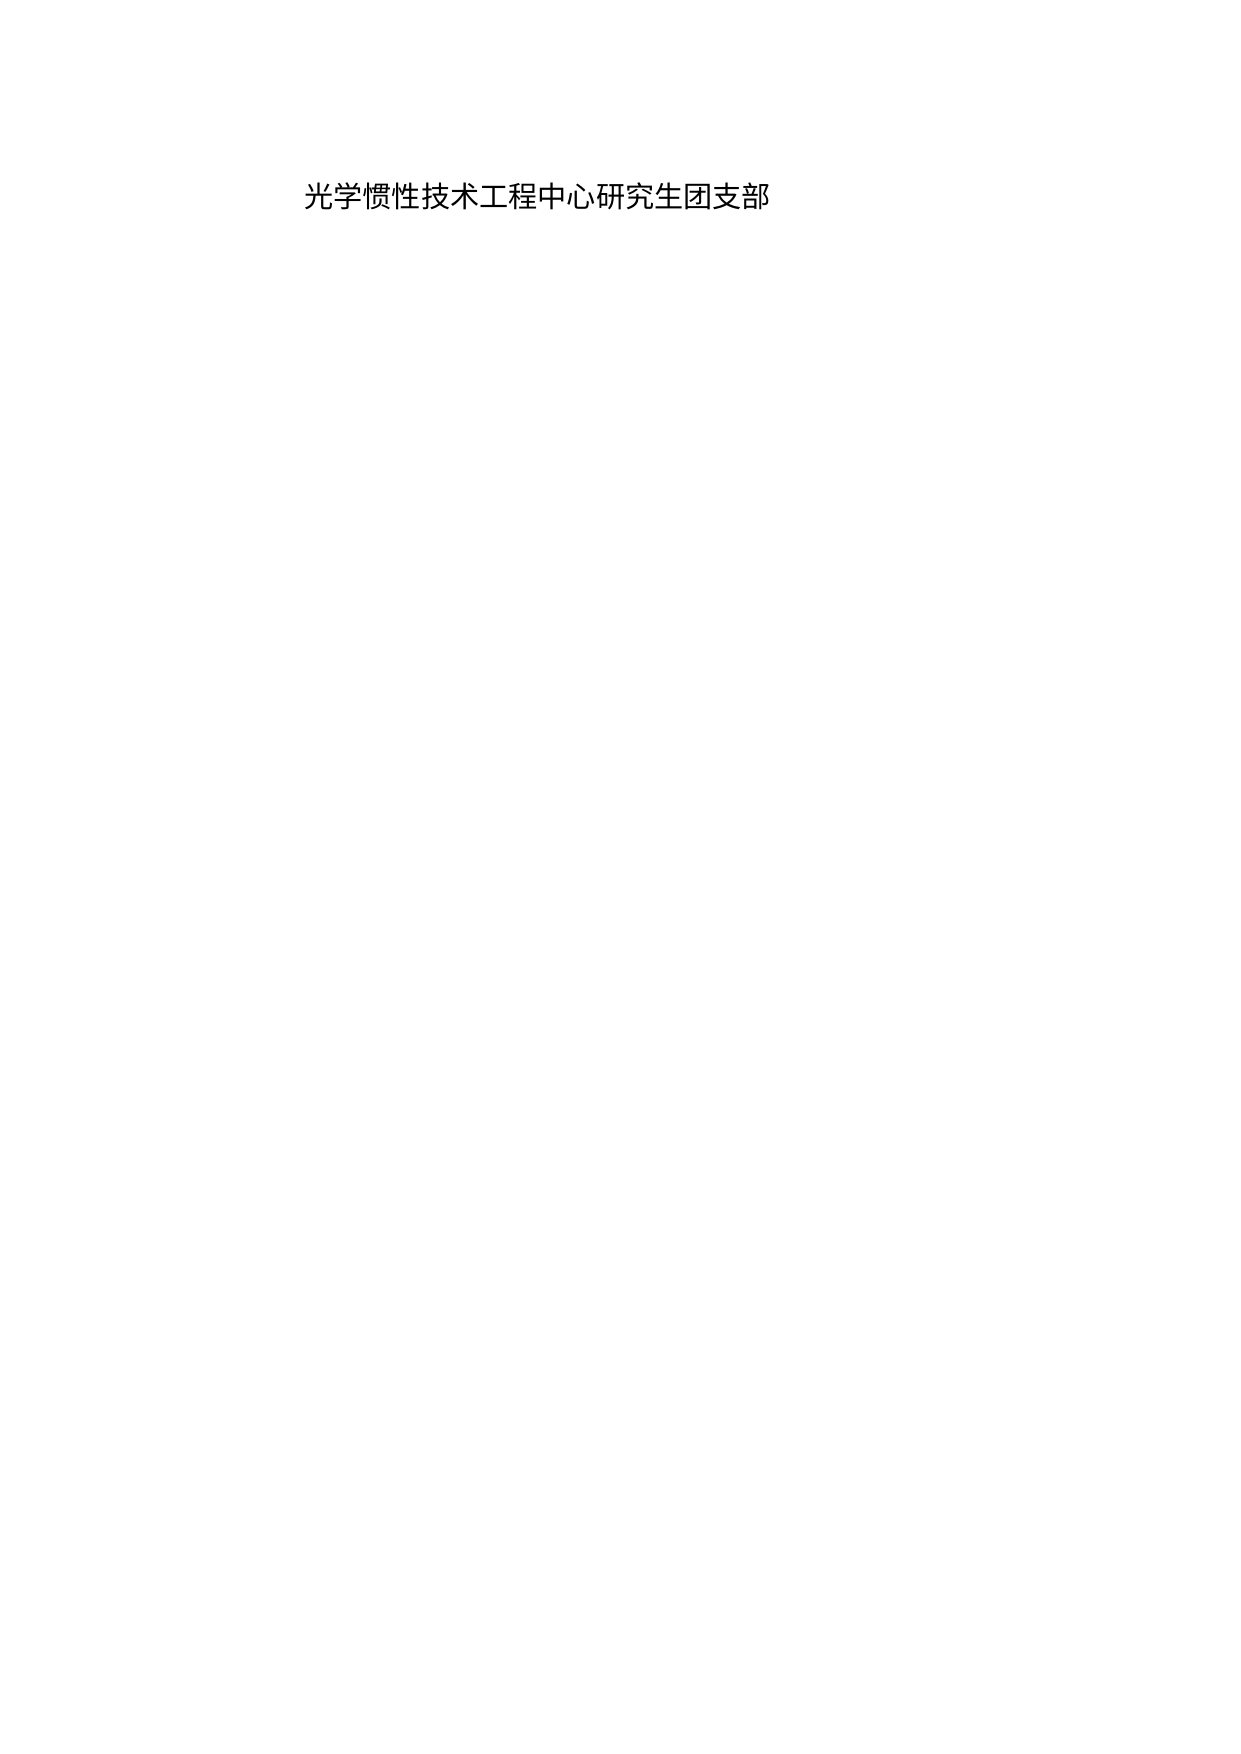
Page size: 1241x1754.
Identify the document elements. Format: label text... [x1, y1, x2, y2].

text 光学惯性技术工程中心研究生团支部 [187, 162, 1053, 227]
